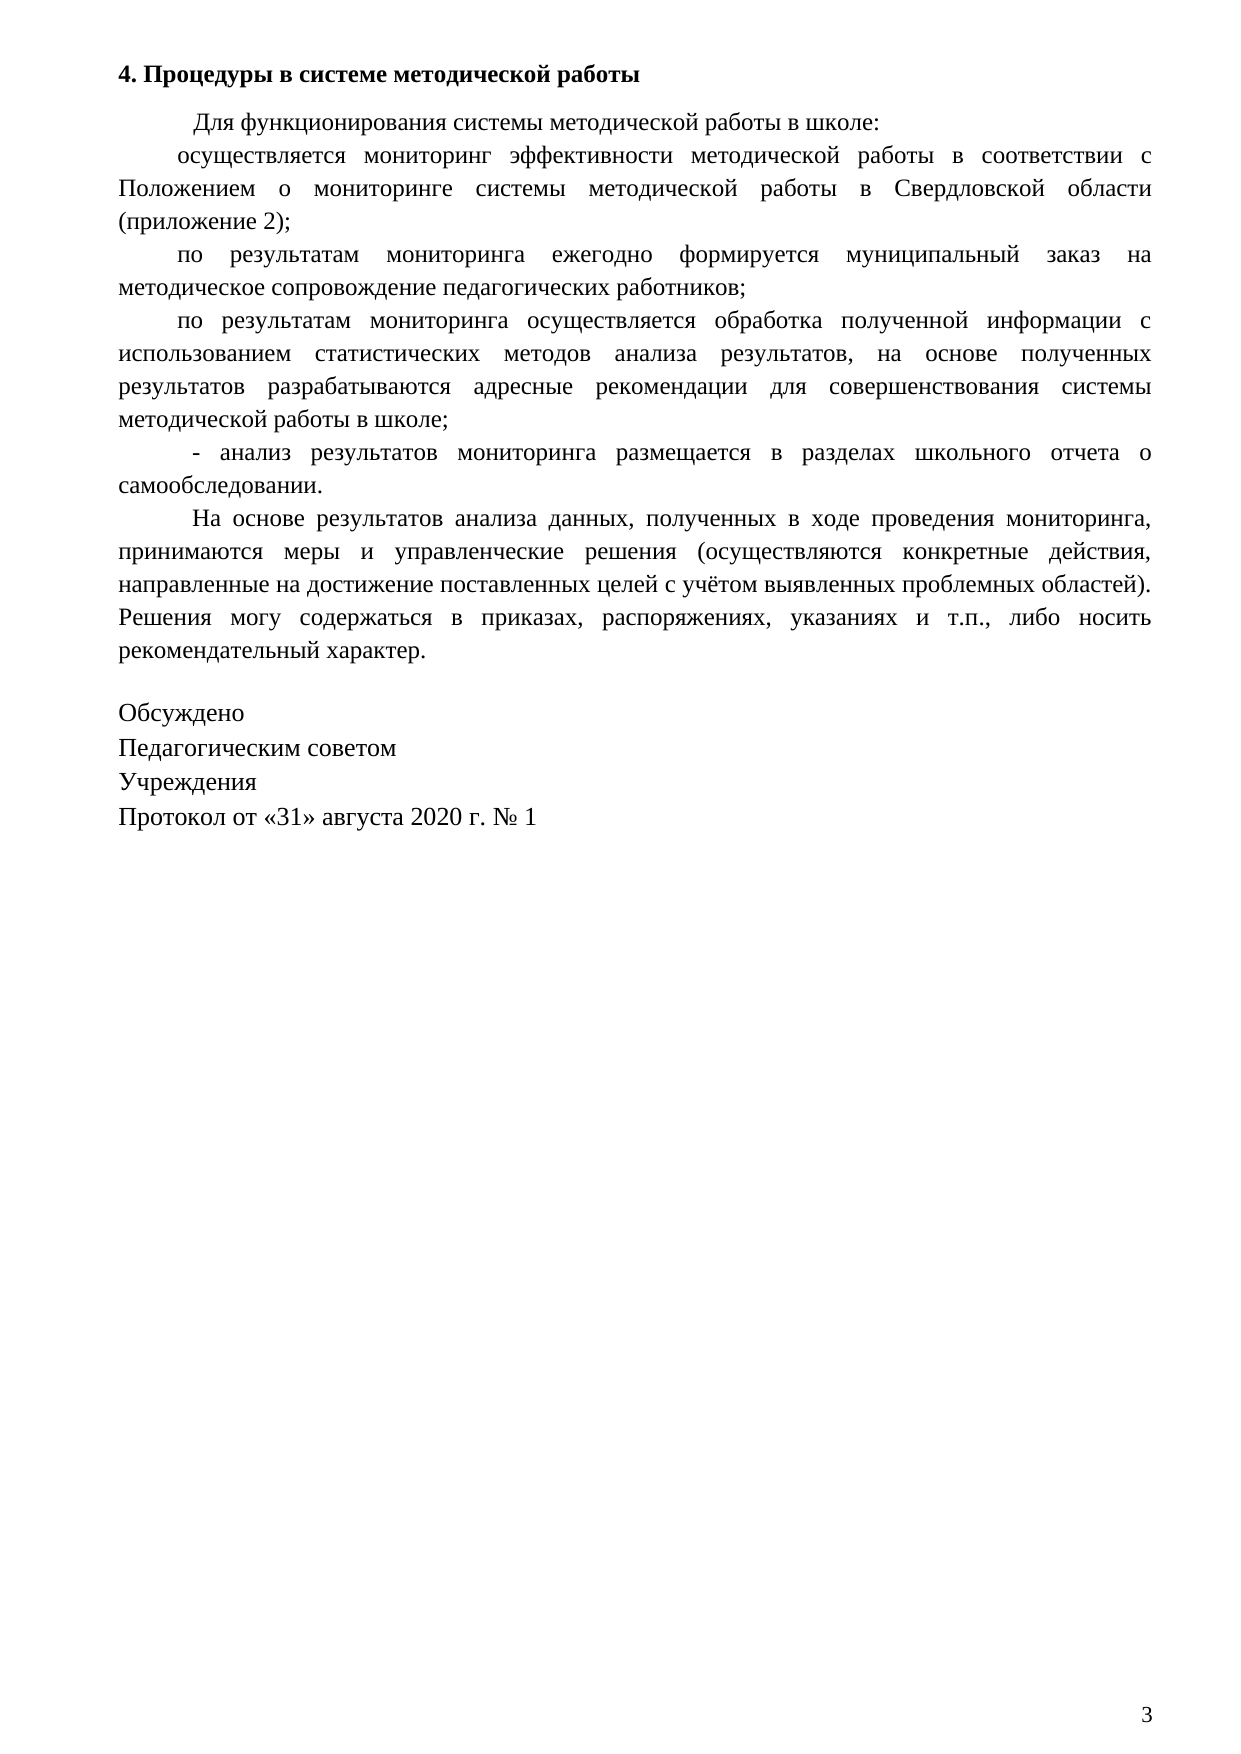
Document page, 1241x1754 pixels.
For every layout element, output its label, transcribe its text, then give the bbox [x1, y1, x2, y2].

text Протокол от «31» августа 2020 г. № 1 [118, 801, 1152, 831]
text по результатам мониторинга осуществляется обработка полученной информации с использованием статистических методов анализа результатов, на основе полученных результатов разрабатываются адресные рекомендации для совершенствования системы методической работы в школе; [118, 305, 1152, 433]
text Педагогическим советом [118, 732, 1152, 762]
text - анализ результатов мониторинга размещается в разделах школьного отчета о самообследовании. [118, 437, 1152, 499]
text осуществляется мониторинг эффективности методической работы в соответствии с Положением о мониторинге системы методической работы в Свердловской области (приложение 2); [118, 140, 1152, 235]
text по результатам мониторинга ежегодно формируется муниципальный заказ на методическое сопровождение педагогических работников; [118, 239, 1152, 301]
text Для функционирования системы методической работы в школе: [118, 107, 1152, 136]
text 4. Процедуры в системе методической работы [118, 59, 1152, 88]
text Учреждения [118, 766, 1152, 796]
text Обсуждено [118, 697, 1152, 727]
text На основе результатов анализа данных, полученных в ходе проведения мониторинга, принимаются меры и управленческие решения (осуществляются конкретные действия, направленные на достижение поставленных целей с учётом выявленных проблемных областей). Решения могу содержаться в приказах, распоряжениях, указаниях и т.п., либо носить рекомендательный характер. [118, 503, 1152, 664]
